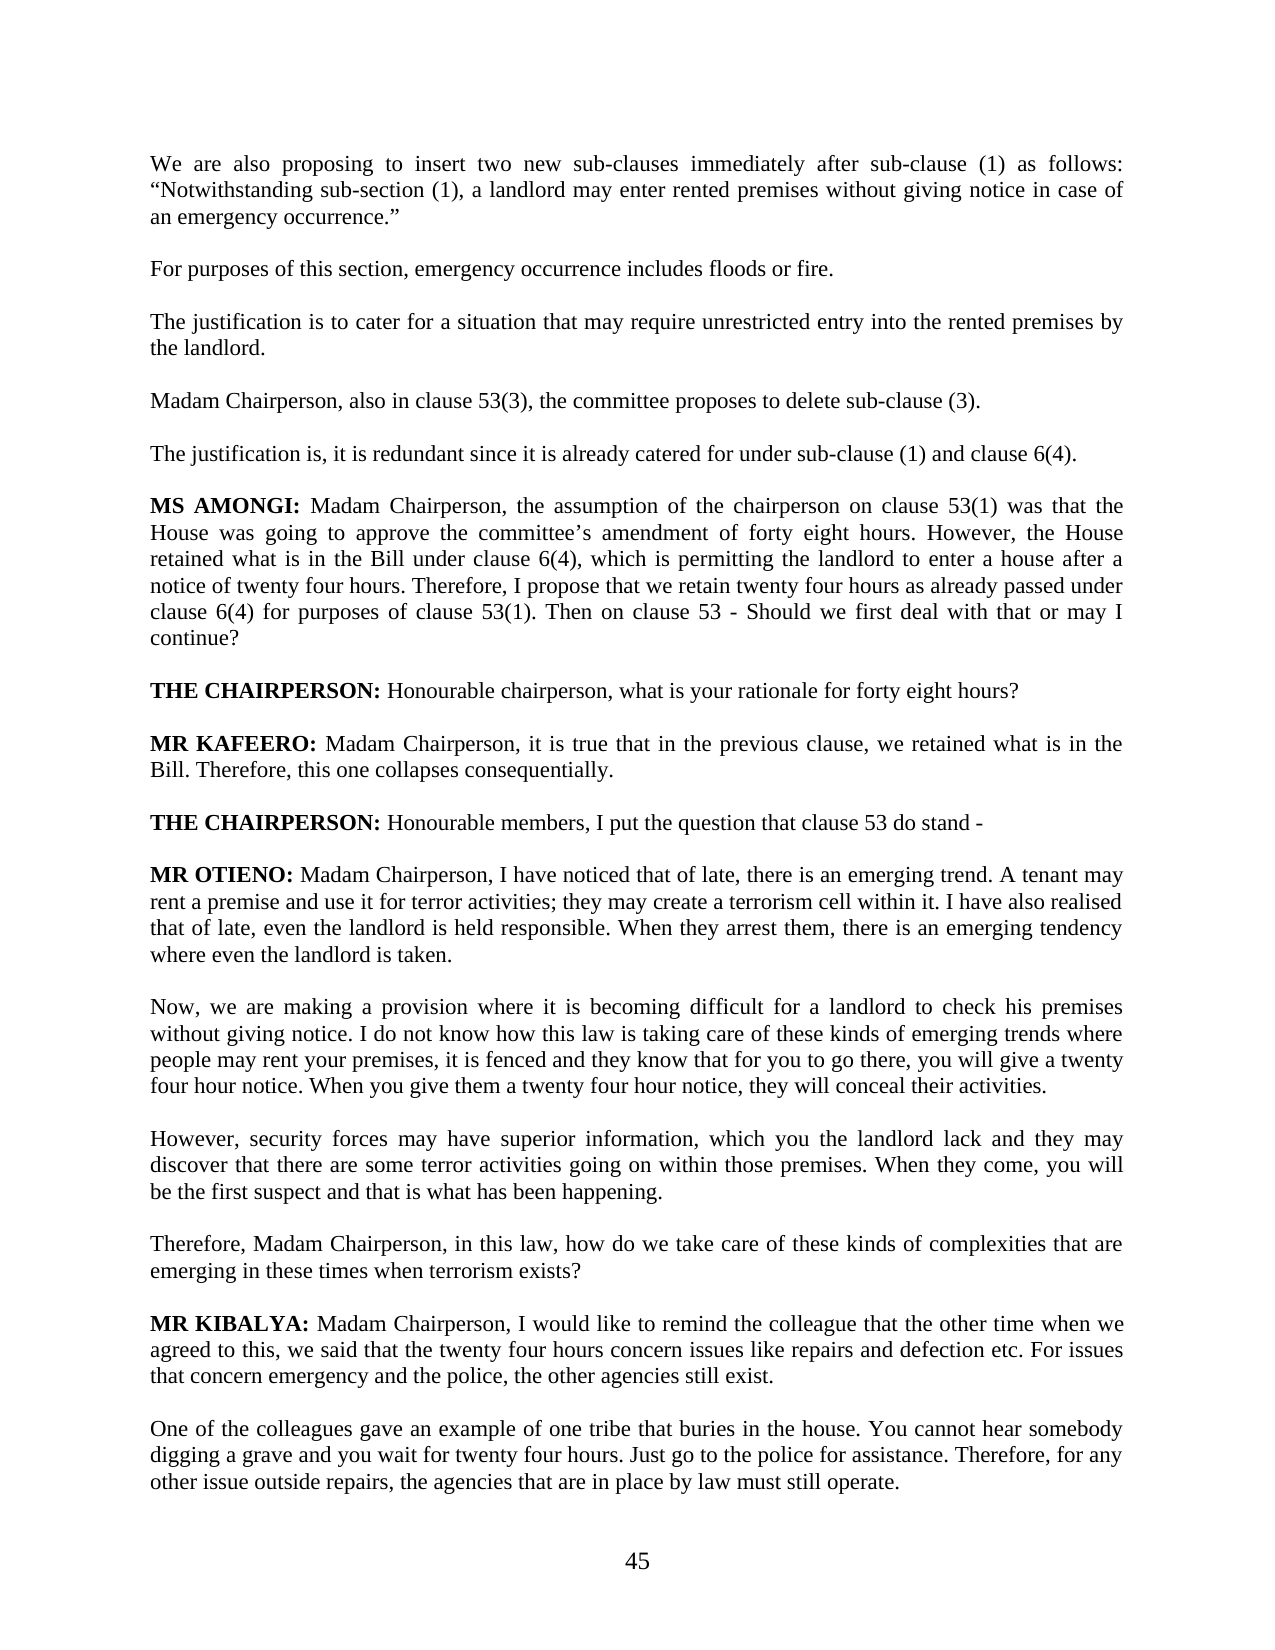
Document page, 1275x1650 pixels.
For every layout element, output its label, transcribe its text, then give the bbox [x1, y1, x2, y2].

text For purposes of this section, emergency occurrence includes floods or fire. [150, 255, 1125, 282]
text Now, we are making a provision where it is becoming difficult for a landlord to check his premises without giving notice. I do not know how this law is taking care of these kinds of emerging trends where people may rent your premises, it is fenced and they know that for you to go there, you will give a twenty four hour notice. When you give them a twenty four hour notice, they will conceal their activities. [150, 993, 1125, 1099]
text MR KIBALYA: Madam Chairperson, I would like to remind the colleague that the other time when we agreed to this, we said that the twenty four hours concern issues like repairs and defection etc. For issues that concern emergency and the police, the other agencies still exist. [150, 1309, 1125, 1389]
text The justification is, it is redundant since it is already catered for under sub-clause (1) and clause 6(4). [150, 440, 1125, 466]
text Madam Chairperson, also in clause 53(3), the committee proposes to delete sub-clause (3). [150, 387, 1125, 413]
text MR KAFEERO: Madam Chairperson, it is true that in the previous clause, we retained what is in the Bill. Therefore, this one collapses consequentially. [150, 730, 1125, 782]
text MR OTIENO: Madam Chairperson, I have noticed that of late, there is an emerging trend. A tenant may rent a premise and use it for terror activities; they may create a terrorism cell within it. I have also realised that of late, even the landlord is held responsible. When they arrest them, there is an emerging tendency where even the landlord is taken. [150, 862, 1125, 967]
text Therefore, Madam Chairperson, in this law, how do we take care of these kinds of complexities that are emerging in these times when terrorism exists? [150, 1231, 1125, 1283]
text THE CHAIRPERSON: Honourable members, I put the question that clause 53 do stand - [150, 809, 1125, 835]
text One of the colleagues gave an example of one tribe that buries in the house. You cannot hear somebody digging a grave and you wait for twenty four hours. Just go to the police for assistance. Therefore, for any other issue outside repairs, the agencies that are in place by law must still operate. [150, 1415, 1125, 1494]
text MS AMONGI: Madam Chairperson, the assumption of the chairperson on clause 53(1) was that the House was going to approve the committee’s amendment of forty eight hours. However, the House retained what is in the Bill under clause 6(4), which is permitting the landlord to enter a house after a notice of twenty four hours. Therefore, I propose that we retain twenty four hours as already passed under clause 6(4) for purposes of clause 53(1). Then on clause 53 - Should we first deal with that or may I continue? [150, 493, 1125, 651]
text We are also proposing to insert two new sub-clauses immediately after sub-clause (1) as follows: “Notwithstanding sub-section (1), a landlord may enter rented premises without giving notice in case of an emergency occurrence.” [150, 150, 1125, 229]
text THE CHAIRPERSON: Honourable chairperson, what is your rationale for forty eight hours? [150, 677, 1125, 703]
text The justification is to cater for a situation that may require unrestricted entry into the rented premises by the landlord. [150, 308, 1125, 361]
text However, security forces may have superior information, which you the landlord lack and they may discover that there are some terror activities going on within those premises. When they come, you will be the first suspect and that is what has been happening. [150, 1125, 1125, 1204]
